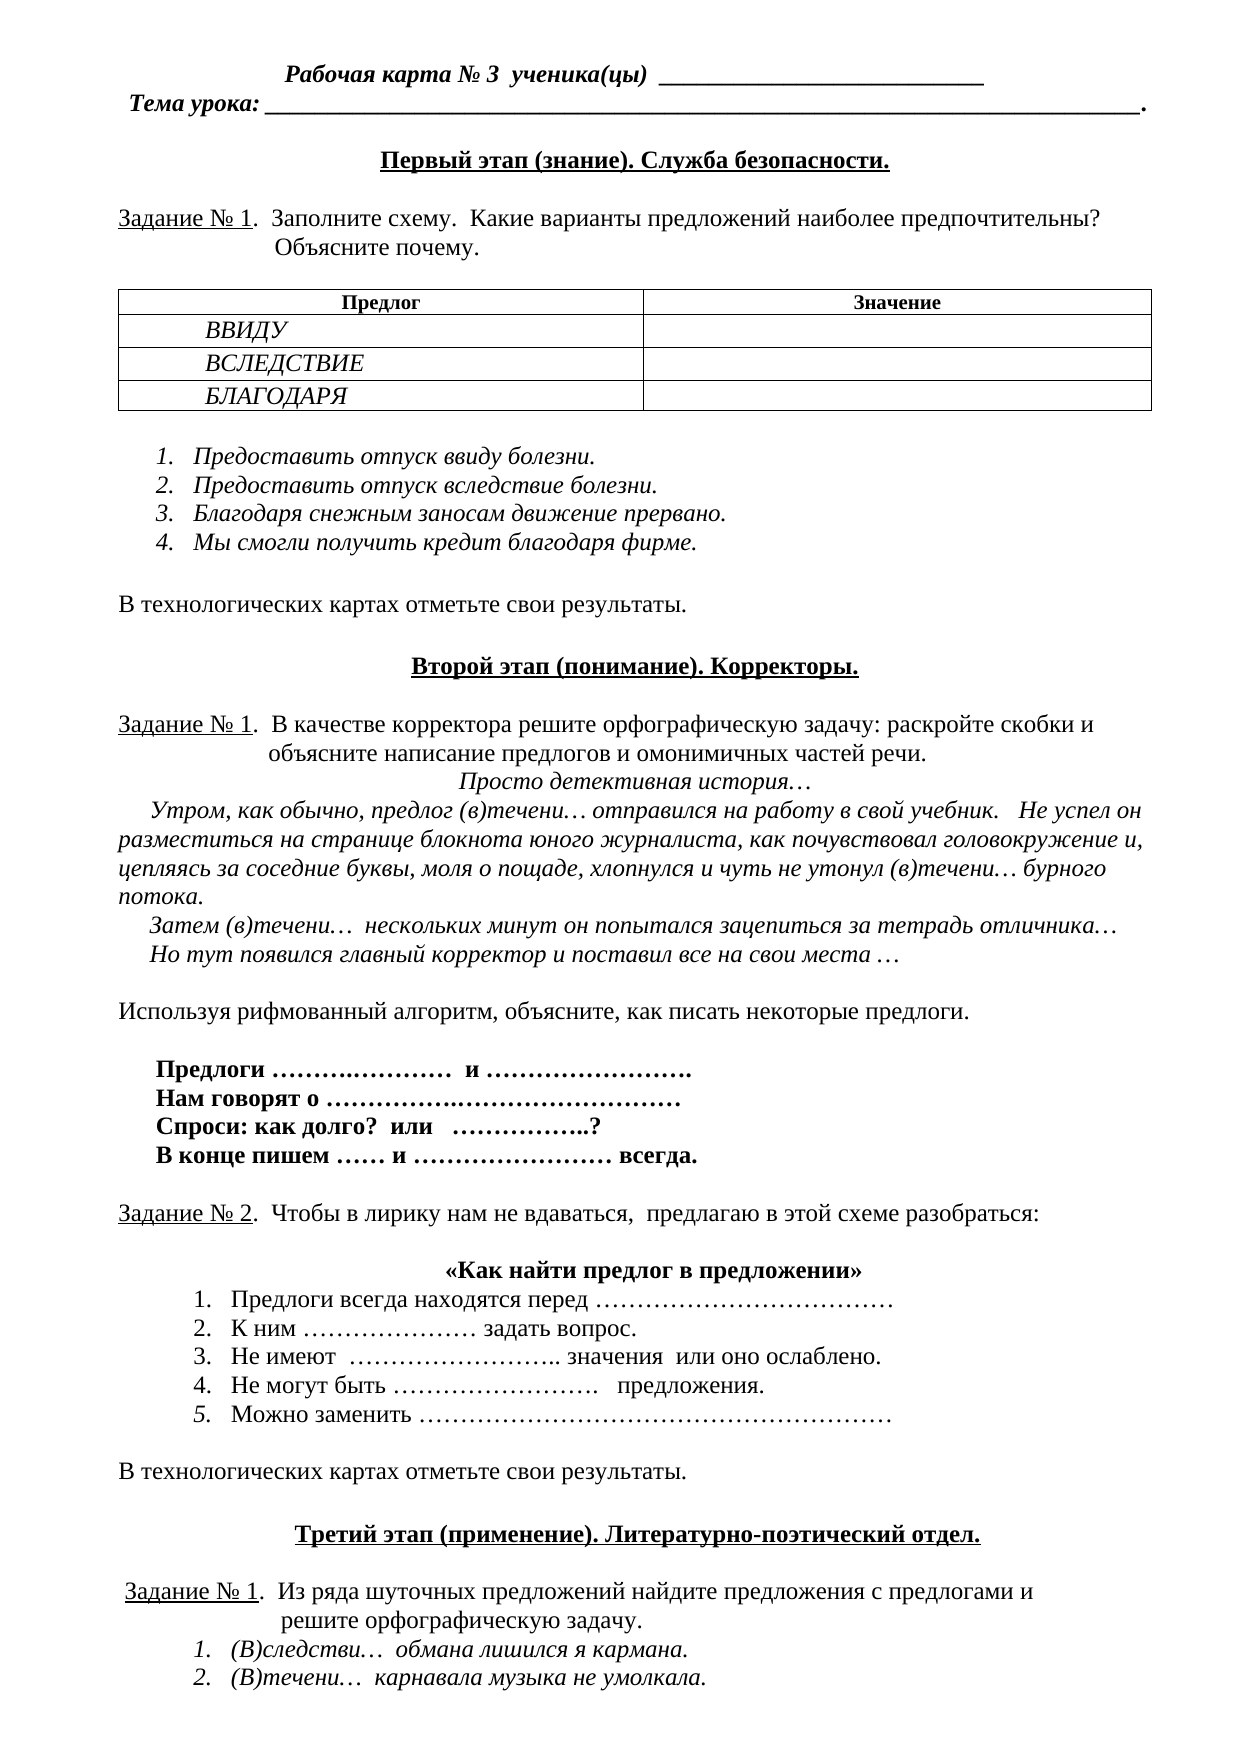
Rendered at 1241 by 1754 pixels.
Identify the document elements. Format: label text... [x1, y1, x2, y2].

text Просто детективная история… [118, 766, 1152, 795]
text Второй этап (понимание). Корректоры. [118, 651, 1152, 680]
text Спроси: как долго? или ……………..? [156, 1111, 1152, 1140]
list Можно заменить ………………………………………………… [193, 1399, 1152, 1428]
text Затем (в)течени… нескольких минут он попытался зацепиться за тетрадь отличника… [118, 910, 1152, 939]
text «Как найти предлог в предложении» [156, 1255, 1152, 1284]
text Рабочая карта № 3 ученика(цы) __________________________ [118, 59, 1152, 88]
text Предлоги ……….………… и ……………………. [156, 1054, 1152, 1083]
list Не могут быть ……………………. предложения. [193, 1370, 1152, 1399]
text Утром, как обычно, предлог (в)течени… отправился на работу в свой учебник. Не успел он разместиться на странице блокнота юного журналиста, как почувствовал головокружение и, цепляясь за соседние буквы, моля о пощаде, хлопнулся и чуть не утонул (в)течени… бурного потока. [118, 795, 1152, 910]
text Задание № 1. Из ряда шуточных предложений найдите предложения с предлогами и [118, 1576, 1152, 1605]
text Используя рифмованный алгоритм, объясните, как писать некоторые предлоги. [118, 996, 1152, 1025]
list Не имеют …………………….. значения или оно ослаблено. [193, 1341, 1152, 1370]
list К ним ………………… задать вопрос. [193, 1313, 1152, 1341]
text Нам говорят о …………….……………………… [156, 1083, 1152, 1111]
list Предлоги всегда находятся перед ……………………………… [193, 1284, 1152, 1313]
text Задание № 1. В качестве корректора решите орфографическую задачу: раскройте скобки и [118, 709, 1152, 738]
text В технологических картах отметьте свои результаты. [118, 1456, 1152, 1485]
text Задание № 2. Чтобы в лирику нам не вдаваться, предлагаю в этой схеме разобраться: [118, 1198, 1152, 1226]
text решите орфографическую задачу. [156, 1605, 1152, 1634]
text В технологических картах отметьте свои результаты. [118, 589, 1152, 618]
list (В)следстви… обмана лишился я кармана. [193, 1634, 1152, 1662]
list (В)течени… карнавала музыка не умолкала. [193, 1662, 1152, 1691]
text Тема урока: ______________________________________________________________________. [118, 88, 1152, 117]
table_header Первый этап (знание). Служба безопасности. Задание № 1. Заполните схему. Какие варианты предложений наиболее предпочтительны? Объясните почему. Предоставить отпуск ввиду болезни. Предоставить отпуск вследствие болезни. Благодаря снежным заносам движение прервано. Мы смогли получить кредит благодаря фирме. [107, 145, 1163, 556]
text Третий этап (применение). Литературно-поэтический отдел. [118, 1519, 1152, 1547]
text В конце пишем …… и …………………… всегда. [156, 1140, 1152, 1169]
text Но тут появился главный корректор и поставил все на свои места … [118, 939, 1152, 968]
text объясните написание предлогов и омонимичных частей речи. [118, 738, 1152, 766]
